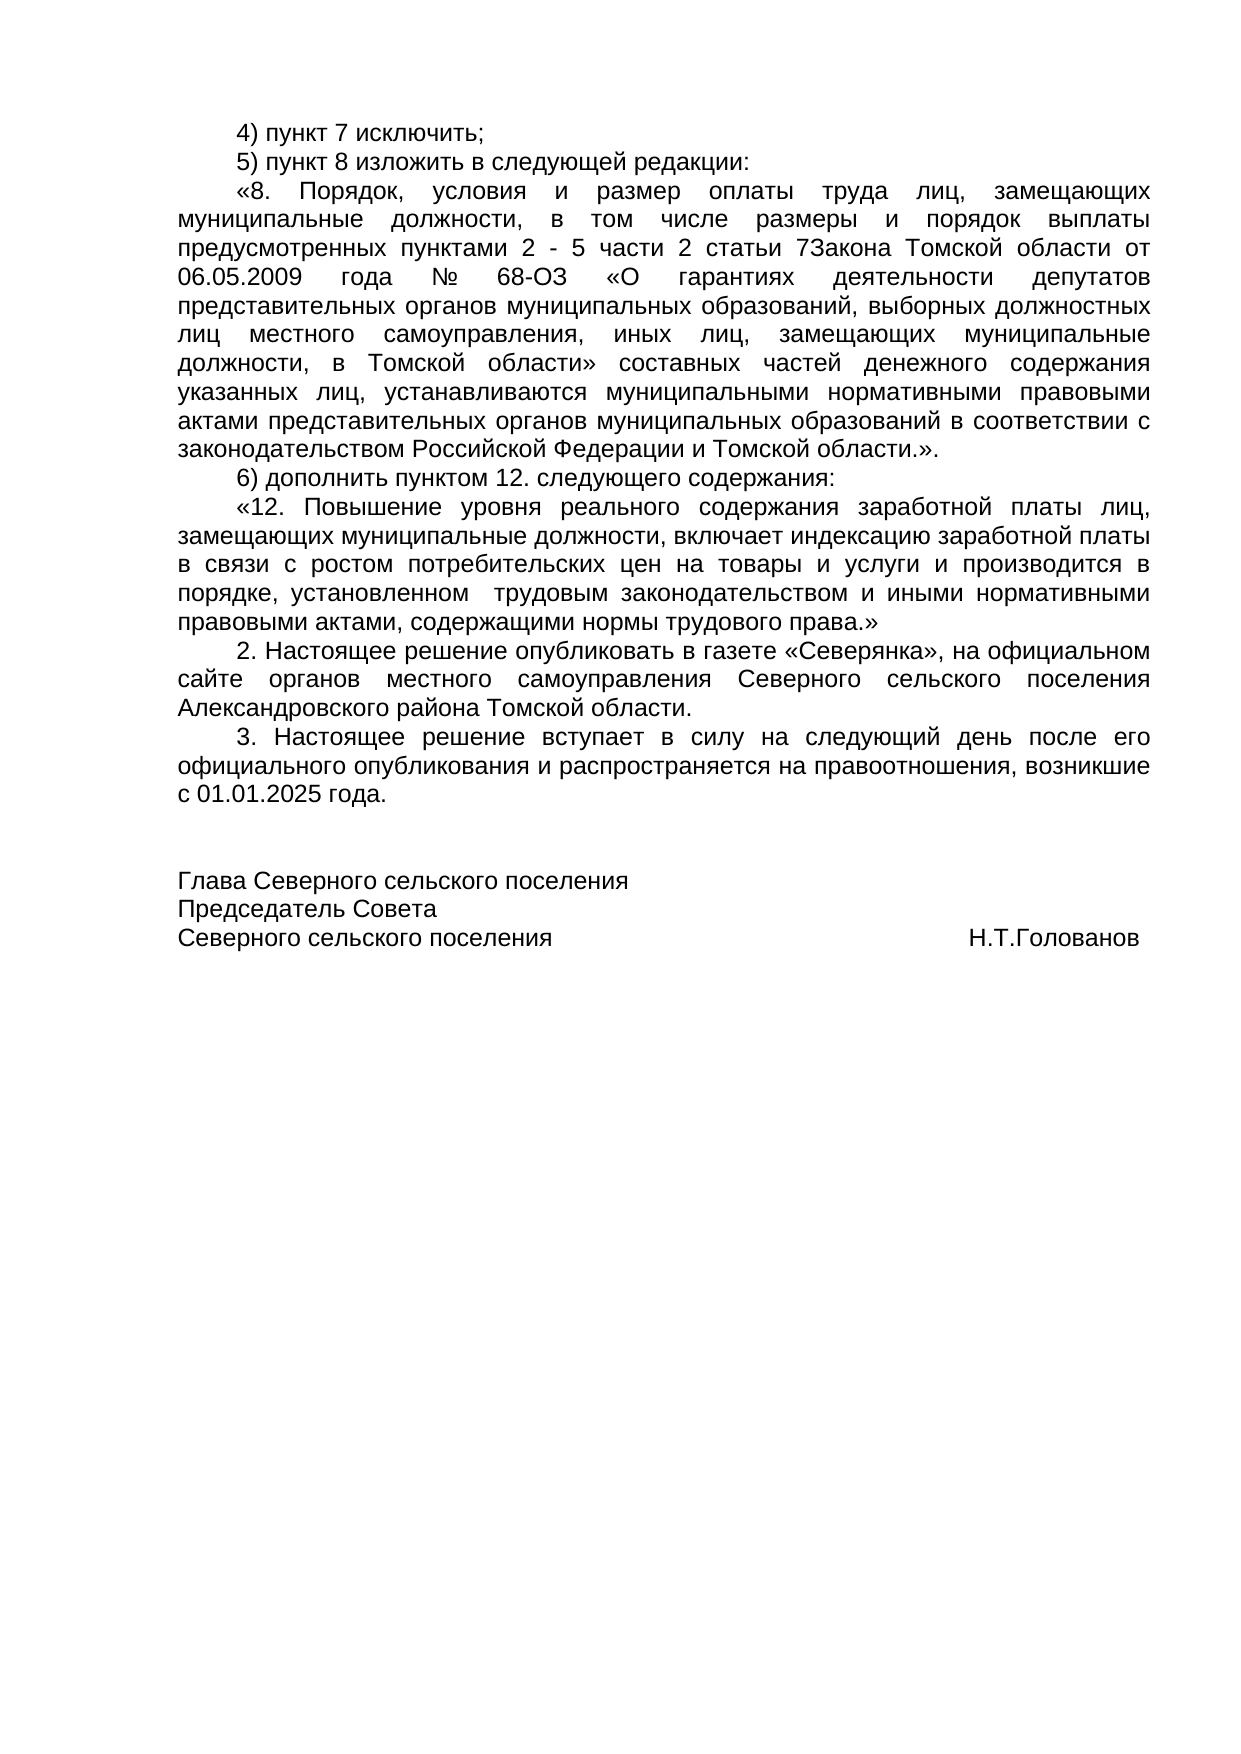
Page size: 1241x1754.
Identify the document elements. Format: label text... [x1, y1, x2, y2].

text 3. Настоящее решение вступает в силу на следующий день после его официального опубликования и распространяется на правоотношения, возникшие с 01.01.2025 года. [177, 722, 1152, 808]
text «12. Повышение уровня реального содержания заработной платы лиц, замещающих муниципальные должности, включает индексацию заработной платы в связи с ростом потребительских цен на товары и услуги и производится в порядке, установленном трудовым законодательством и иными нормативными правовыми актами, содержащими нормы трудового права.» [177, 492, 1152, 636]
text Северного сельского поселения Н.Т.Голованов [177, 923, 1152, 952]
text 4) пункт 7 исключить; [177, 118, 1152, 147]
text 5) пункт 8 изложить в следующей редакции: [177, 147, 1152, 176]
text Председатель Совета [177, 894, 1152, 923]
text 2. Настоящее решение опубликовать в газете «Северянка», на официальном сайте органов местного самоуправления Северного сельского поселения Александровского района Томской области. [177, 636, 1152, 722]
text Глава Северного сельского поселения [177, 866, 1152, 894]
text «8. Порядок, условия и размер оплаты труда лиц, замещающих муниципальные должности, в том числе размеры и порядок выплаты предусмотренных пунктами 2 - 5 части 2 статьи 7Закона Томской области от 06.05.2009 года № 68-ОЗ «О гарантиях деятельности депутатов представительных органов муниципальных образований, выборных должностных лиц местного самоуправления, иных лиц, замещающих муниципальные должности, в Томской области» составных частей денежного содержания указанных лиц, устанавливаются муниципальными нормативными правовыми актами представительных органов муниципальных образований в соответствии с законодательством Российской Федерации и Томской области.». [177, 176, 1152, 463]
text 6) дополнить пунктом 12. следующего содержания: [177, 463, 1152, 492]
